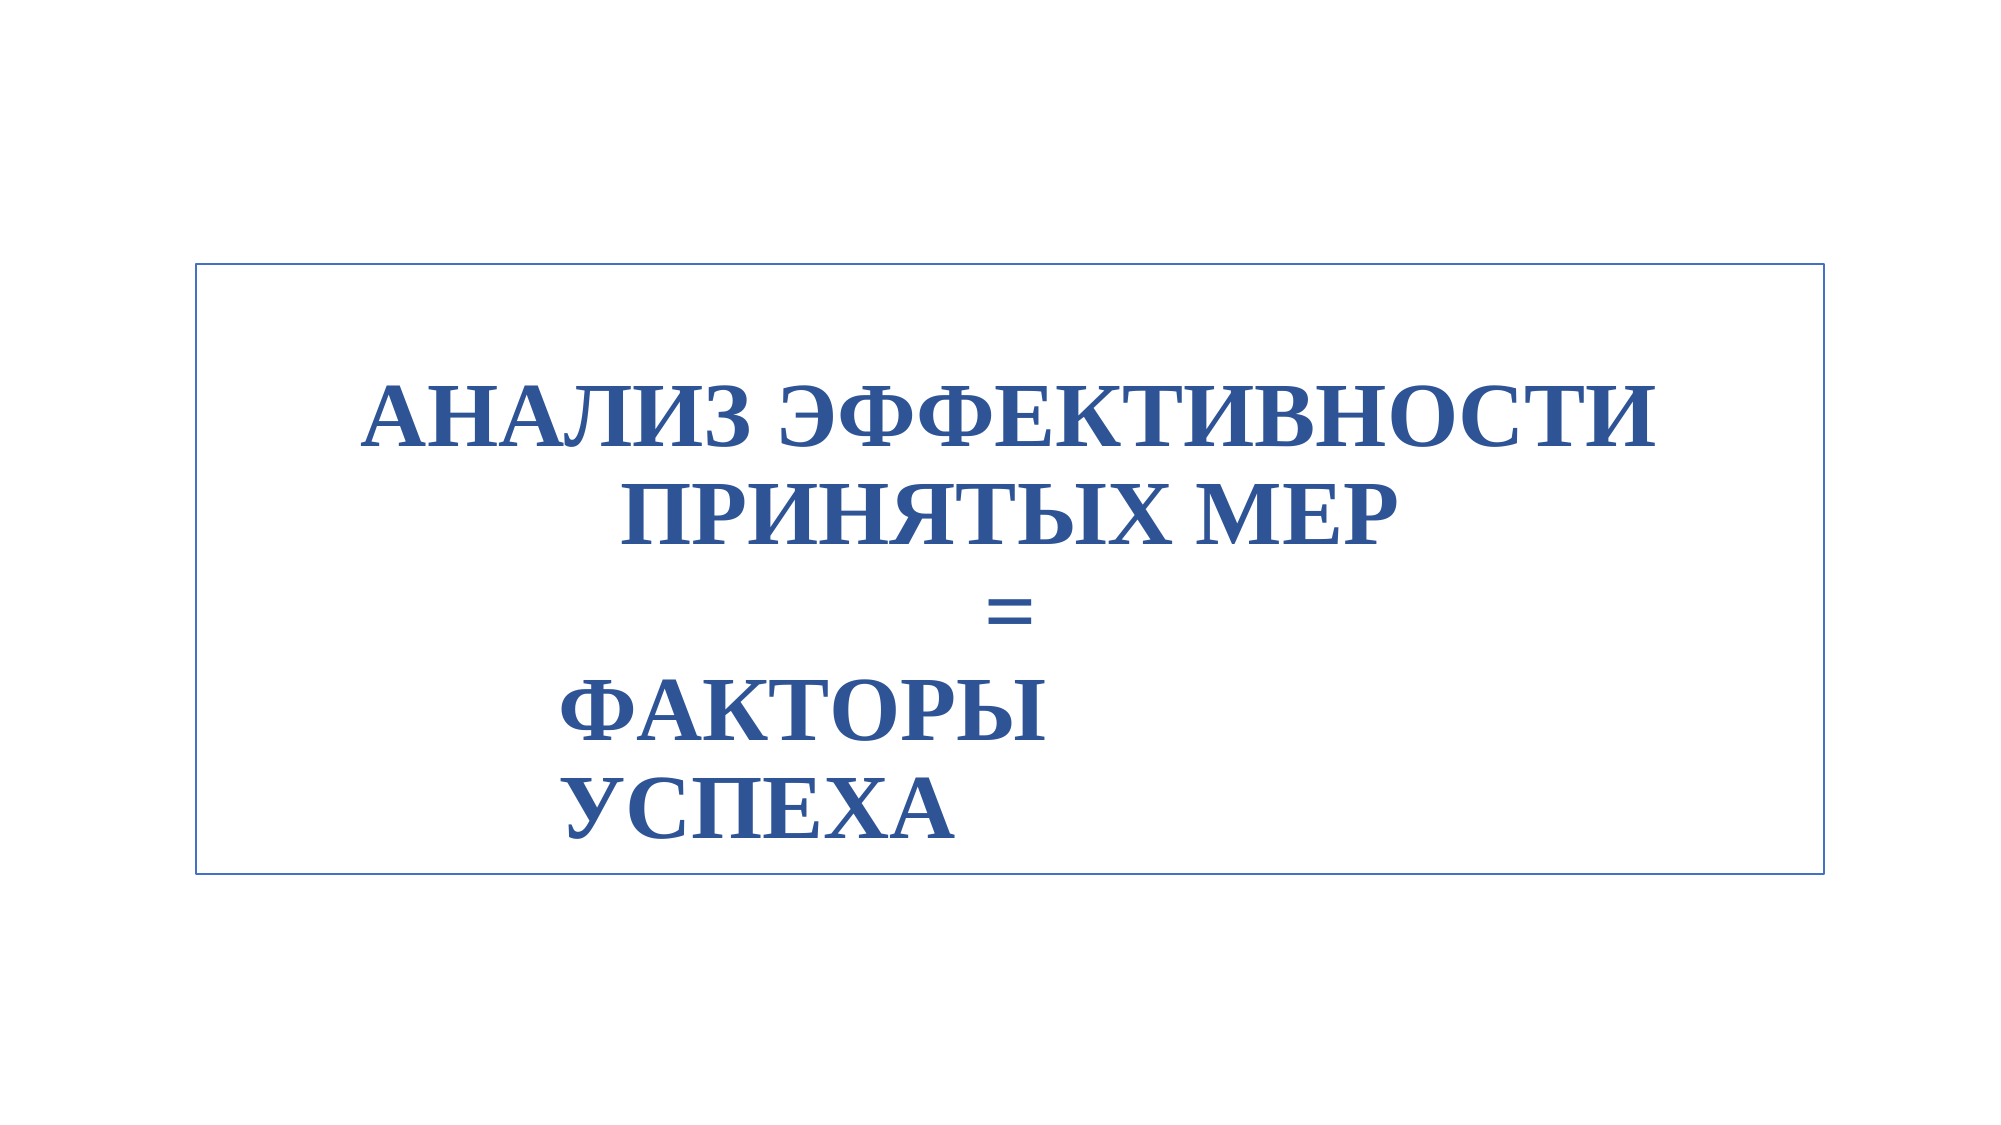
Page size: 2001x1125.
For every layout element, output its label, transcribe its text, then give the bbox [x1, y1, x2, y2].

text АНАЛИЗ ЭФФЕКТИВНОСТИ ПРИНЯТЫХ МЕР [361, 368, 2000, 564]
text = ФАКТОРЫ УСПЕХА [558, 564, 1463, 858]
